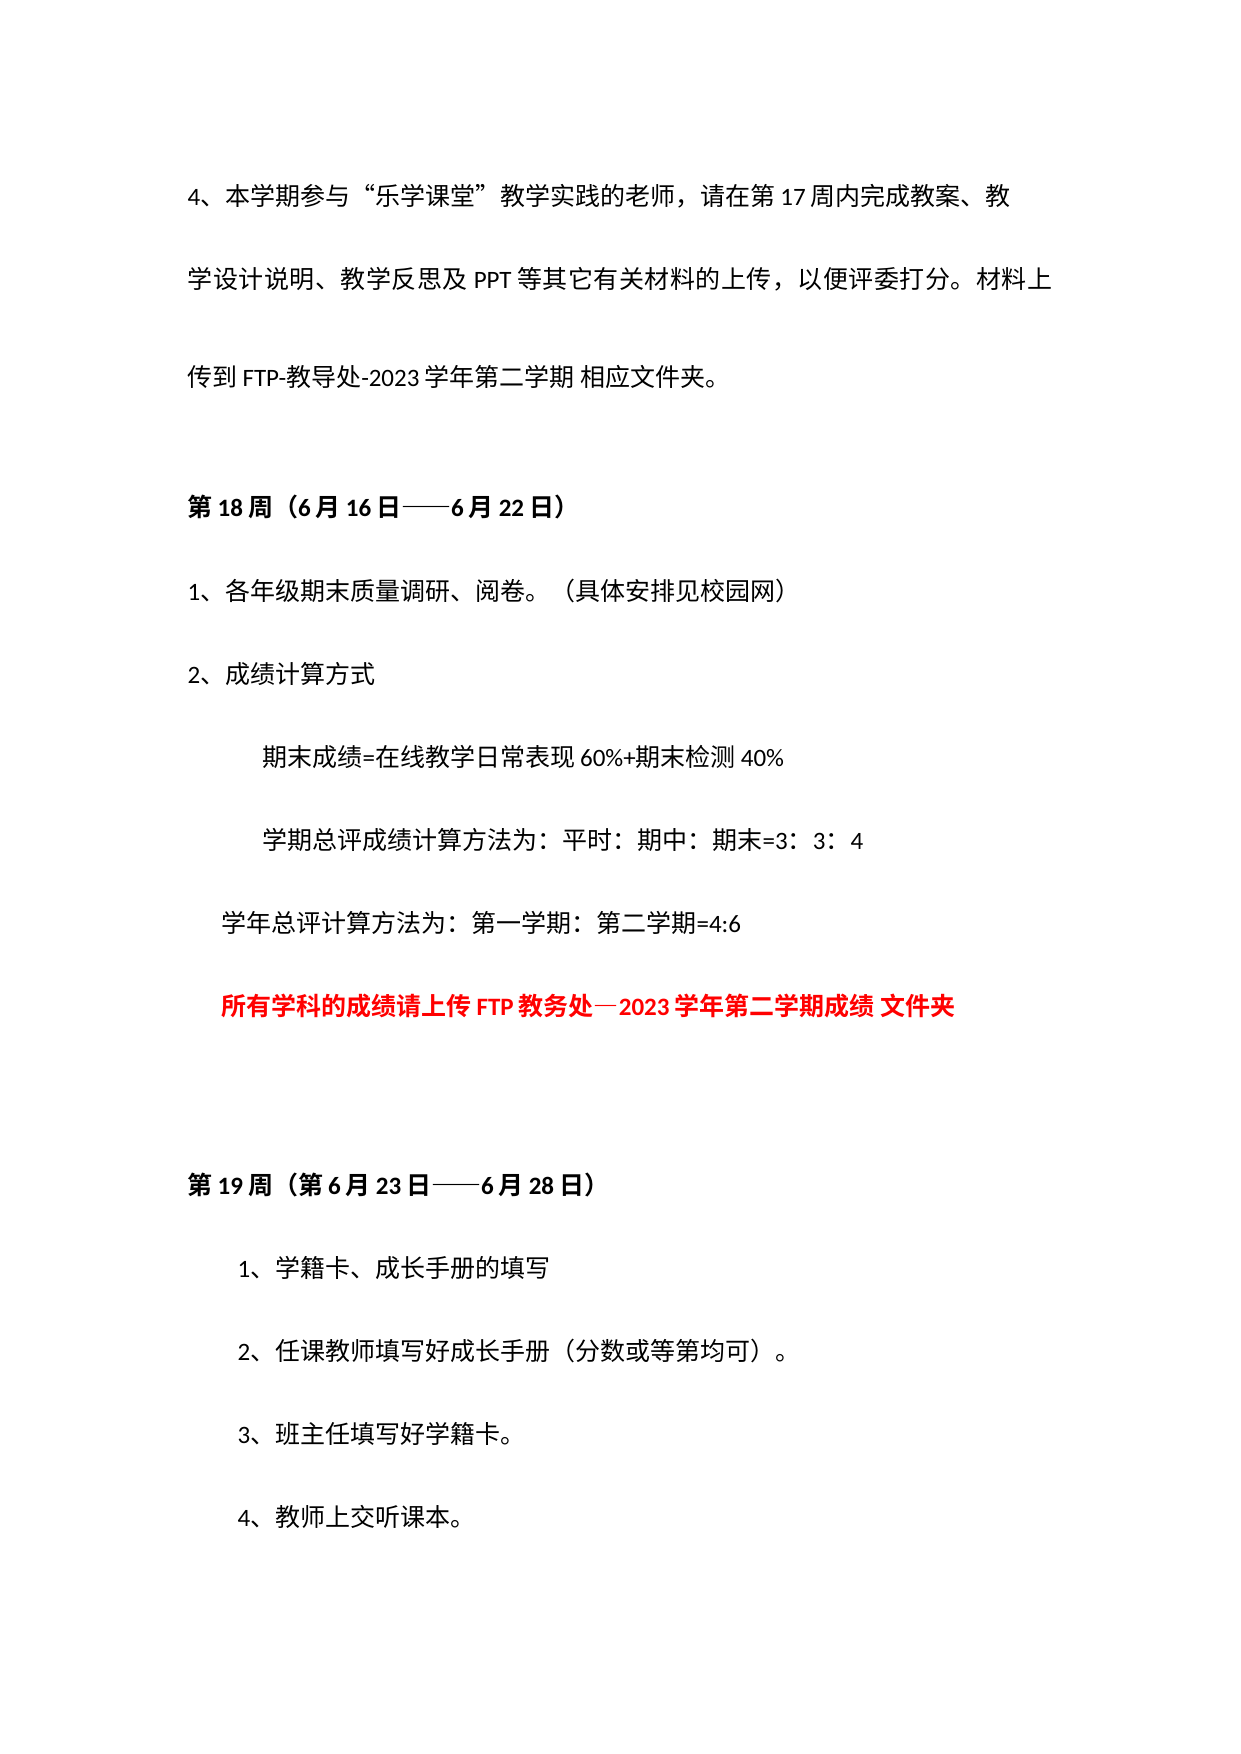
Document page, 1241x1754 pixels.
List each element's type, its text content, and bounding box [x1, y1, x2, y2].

list 所有学科的成绩请上传FTP教务处—2023学年第二学期成绩 文件夹 [187, 972, 1053, 1037]
list 第19周（第6月23日——6月28日） [187, 1151, 1053, 1216]
list 学年总评计算方法为：第一学期：第二学期=4:6 [187, 889, 1053, 954]
list 教师上交听课本。 [187, 1483, 1053, 1548]
list 班主任填写好学籍卡。 [187, 1400, 1053, 1465]
list 学期总评成绩计算方法为：平时：期中：期末=3：3：4 [187, 806, 1053, 871]
list 各年级期末质量调研、阅卷。（具体安排见校园网） [187, 557, 1053, 622]
list 学籍卡、成长手册的填写 [187, 1234, 1053, 1299]
list 任课教师填写好成长手册（分数或等第均可）。 [187, 1317, 1053, 1382]
list 本学期参与“乐学课堂”教学实践的老师，请在第17周内完成教案、教 [187, 162, 1053, 227]
list 第18周（6月16日——6月22日） [187, 473, 1053, 538]
list 期末成绩=在线教学日常表现60%+期末检测40% [187, 723, 1053, 788]
list 成绩计算方式 [187, 640, 1053, 705]
list 学设计说明、教学反思及PPT等其它有关材料的上传，以便评委打分。材料上传到FTP-教导处-2023学年第二学期 相应文件夹。 [187, 245, 1053, 408]
